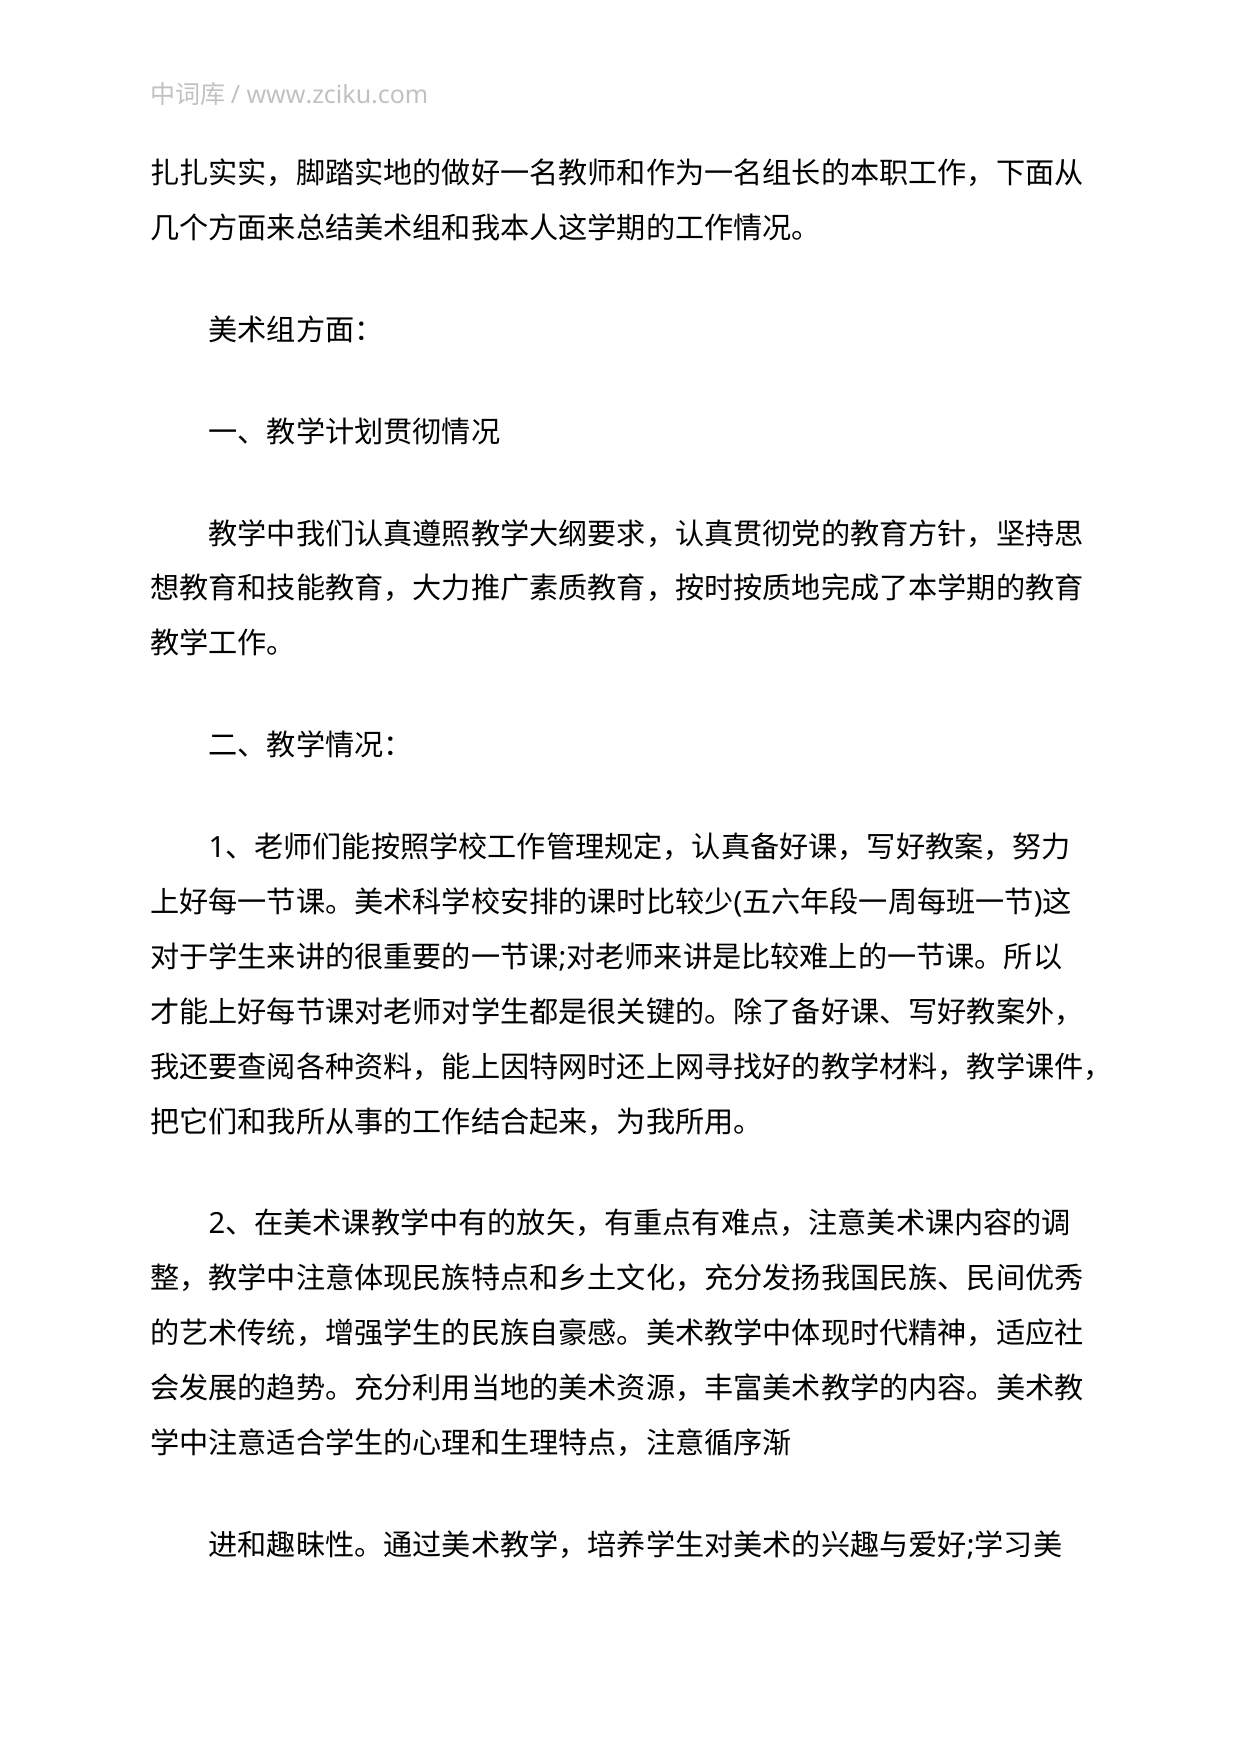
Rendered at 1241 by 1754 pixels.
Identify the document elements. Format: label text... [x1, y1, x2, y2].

text 1、老师们能按照学校工作管理规定，认真备好课，写好教案，努力上好每一节课。美术科学校安排的课时比较少(五六年段一周每班一节)这对于学生来讲的很重要的一节课;对老师来讲是比较难上的一节课。所以才能上好每节课对老师对学生都是很关键的。除了备好课、写好教案外，我还要查阅各种资料，能上因特网时还上网寻找好的教学材料，教学课件，把它们和我所从事的工作结合起来，为我所用。 [150, 823, 1090, 1141]
text 一、教学计划贯彻情况 [150, 408, 1090, 451]
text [150, 150, 1090, 247]
text 教学中我们认真遵照教学大纲要求，认真贯彻党的教育方针，坚持思想教育和技能教育，大力推广素质教育，按时按质地完成了本学期的教育教学工作。 [150, 510, 1090, 662]
text 2、在美术课教学中有的放矢，有重点有难点，注意美术课内容的调整，教学中注意体现民族特点和乡土文化，充分发扬我国民族、民间优秀的艺术传统，增强学生的民族自豪感。美术教学中体现时代精神，适应社会发展的趋势。充分利用当地的美术资源，丰富美术教学的内容。美术教学中注意适合学生的心理和生理特点，注意循序渐 [150, 1200, 1090, 1462]
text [150, 1522, 1090, 1564]
text 二、教学情况： [150, 722, 1090, 764]
text 美术组方面： [150, 307, 1090, 349]
